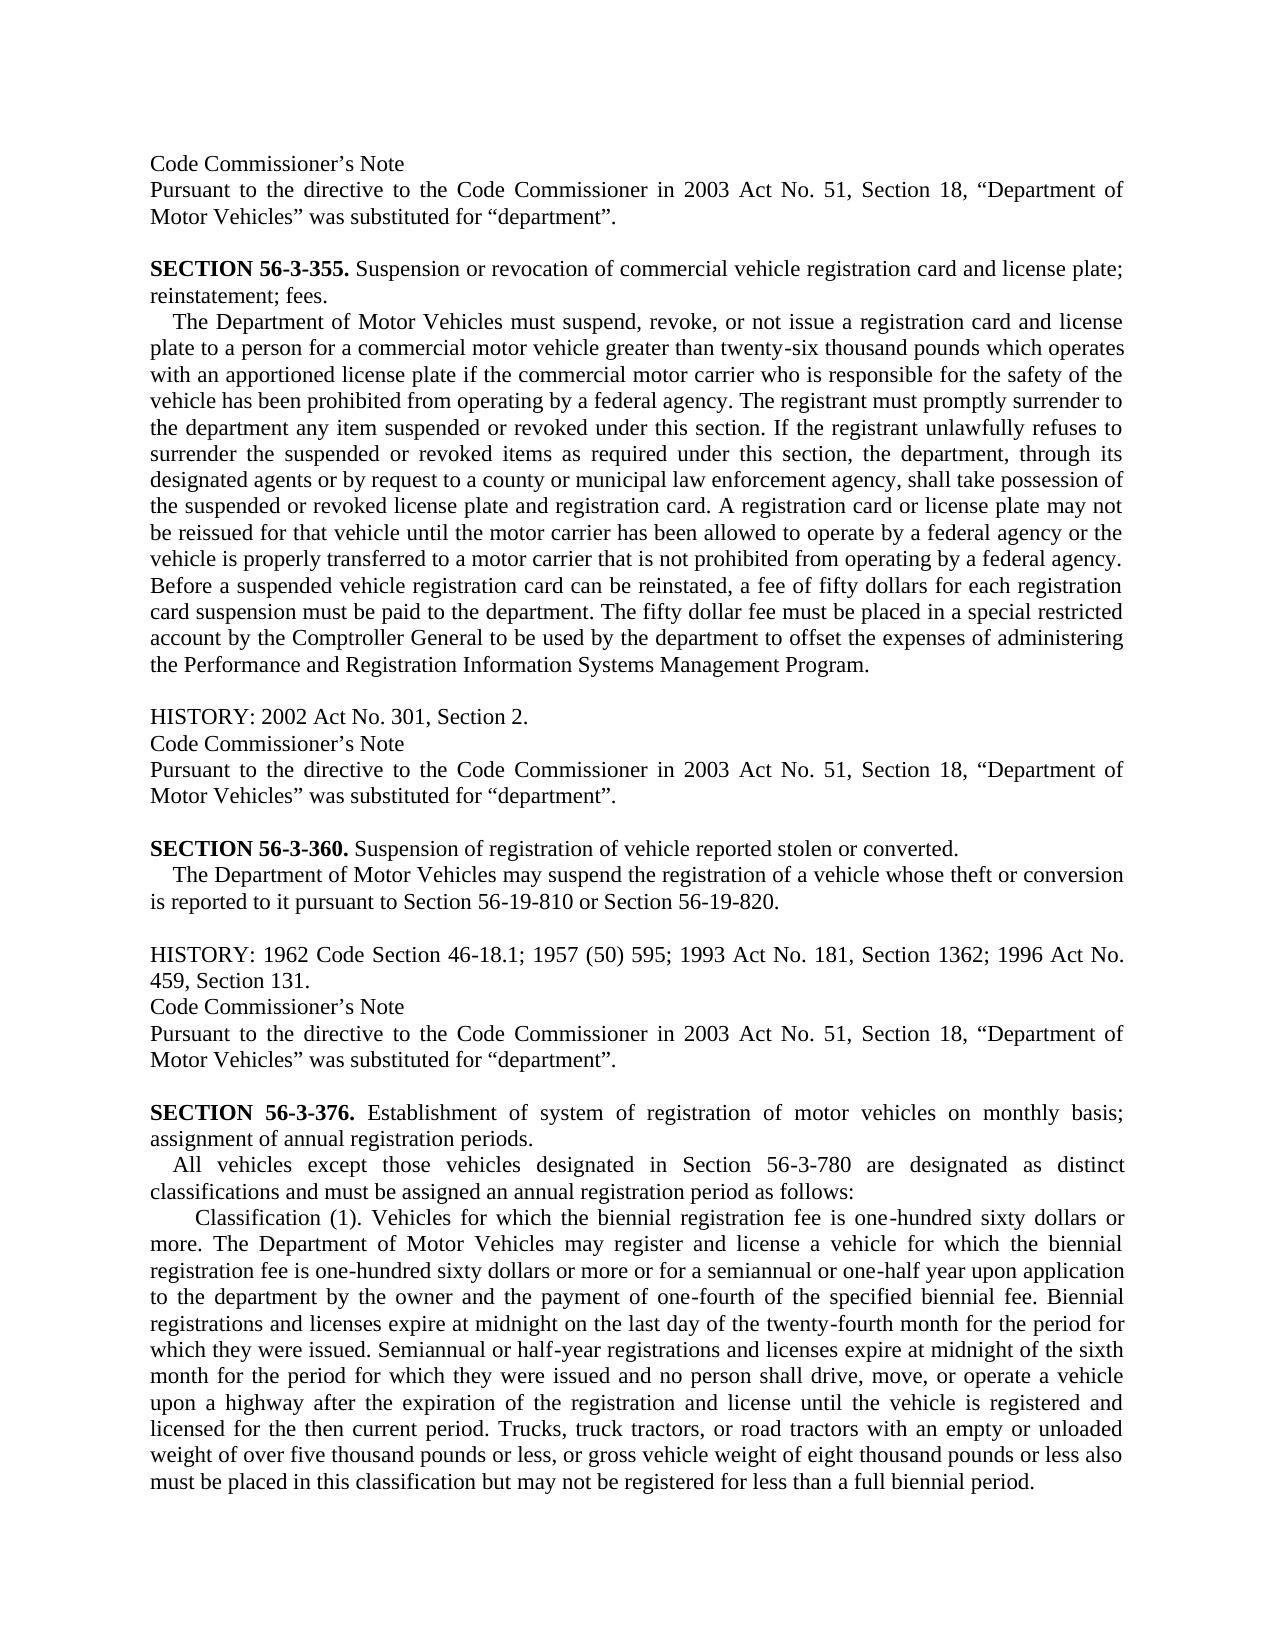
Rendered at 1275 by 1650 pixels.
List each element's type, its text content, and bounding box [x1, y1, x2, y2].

text The Department of Motor Vehicles must suspend, revoke, or not issue a registration card and license plate to a person for a commercial motor vehicle greater than twenty-six thousand pounds which operates with an apportioned license plate if the commercial motor carrier who is responsible for the safety of the vehicle has been prohibited from operating by a federal agency. The registrant must promptly surrender to the department any item suspended or revoked under this section. If the registrant unlawfully refuses to surrender the suspended or revoked items as required under this section, the department, through its designated agents or by request to a county or municipal law enforcement agency, shall take possession of the suspended or revoked license plate and registration card. A registration card or license plate may not be reissued for that vehicle until the motor carrier has been allowed to operate by a federal agency or the vehicle is properly transferred to a motor carrier that is not prohibited from operating by a federal agency. Before a suspended vehicle registration card can be reinstated, a fee of fifty dollars for each registration card suspension must be paid to the department. The fifty dollar fee must be placed in a special restricted account by the Comptroller General to be used by the department to offset the expenses of administering the Performance and Registration Information Systems Management Program. [150, 308, 1125, 677]
text SECTION 56-3-360. Suspension of registration of vehicle reported stolen or converted. [150, 835, 1125, 862]
text Code Commissioner’s Note [150, 730, 1125, 756]
text Code Commissioner’s Note [150, 150, 1125, 176]
text Pursuant to the directive to the Code Commissioner in 2003 Act No. 51, Section 18, “Department of Motor Vehicles” was substituted for “department”. [150, 1020, 1125, 1072]
text HISTORY: 2002 Act No. 301, Section 2. [150, 703, 1125, 730]
text Pursuant to the directive to the Code Commissioner in 2003 Act No. 51, Section 18, “Department of Motor Vehicles” was substituted for “department”. [150, 756, 1125, 809]
text SECTION 56-3-355. Suspension or revocation of commercial vehicle registration card and license plate; reinstatement; fees. [150, 255, 1125, 308]
text Code Commissioner’s Note [150, 993, 1125, 1020]
text All vehicles except those vehicles designated in Section 56-3-780 are designated as distinct classifications and must be assigned an annual registration period as follows: [150, 1151, 1125, 1204]
text SECTION 56-3-376. Establishment of system of registration of motor vehicles on monthly basis; assignment of annual registration periods. [150, 1099, 1125, 1151]
text HISTORY: 1962 Code Section 46-18.1; 1957 (50) 595; 1993 Act No. 181, Section 1362; 1996 Act No. 459, Section 131. [150, 941, 1125, 993]
text The Department of Motor Vehicles may suspend the registration of a vehicle whose theft or conversion is reported to it pursuant to Section 56-19-810 or Section 56-19-820. [150, 862, 1125, 914]
text Classification (1). Vehicles for which the biennial registration fee is one-hundred sixty dollars or more. The Department of Motor Vehicles may register and license a vehicle for which the biennial registration fee is one-hundred sixty dollars or more or for a semiannual or one-half year upon application to the department by the owner and the payment of one-fourth of the specified biennial fee. Biennial registrations and licenses expire at midnight on the last day of the twenty-fourth month for the period for which they were issued. Semiannual or half-year registrations and licenses expire at midnight of the sixth month for the period for which they were issued and no person shall drive, move, or operate a vehicle upon a highway after the expiration of the registration and license until the vehicle is registered and licensed for the then current period. Trucks, truck tractors, or road tractors with an empty or unloaded weight of over five thousand pounds or less, or gross vehicle weight of eight thousand pounds or less also must be placed in this classification but may not be registered for less than a full biennial period. [150, 1204, 1125, 1494]
text Pursuant to the directive to the Code Commissioner in 2003 Act No. 51, Section 18, “Department of Motor Vehicles” was substituted for “department”. [150, 176, 1125, 229]
